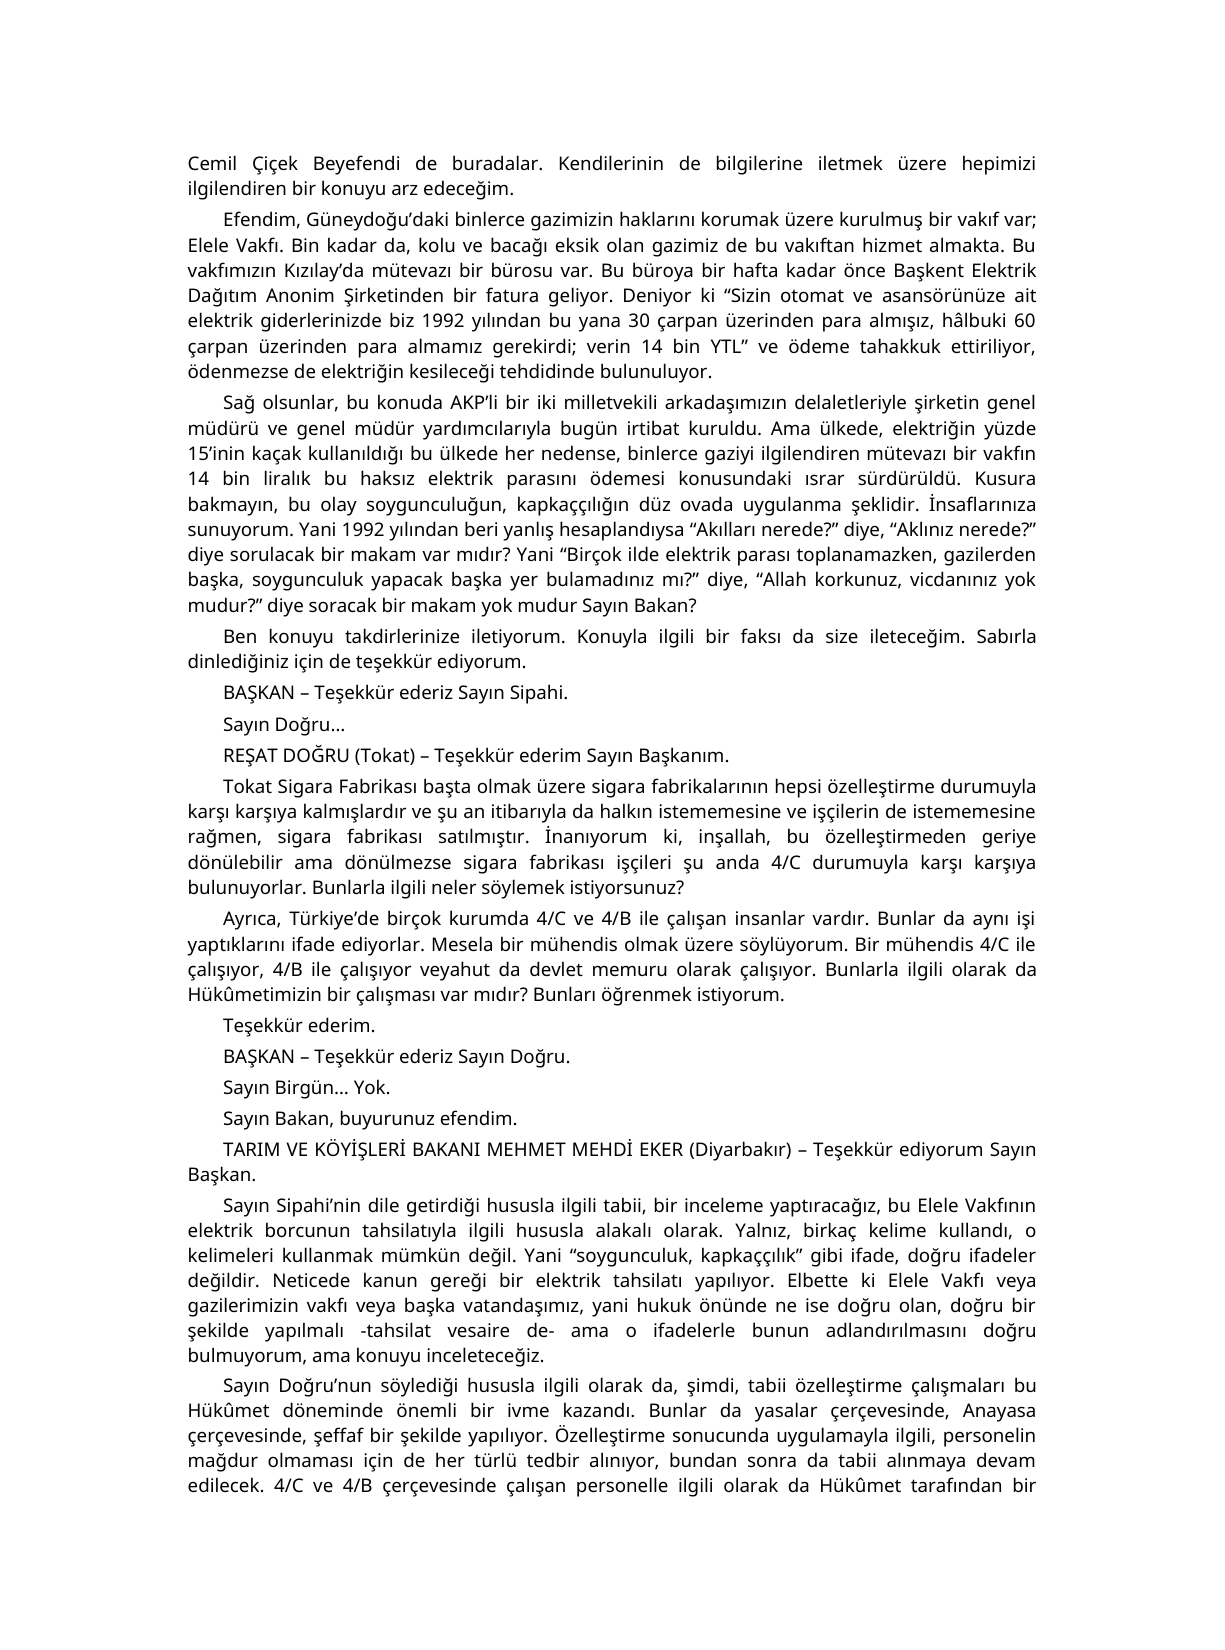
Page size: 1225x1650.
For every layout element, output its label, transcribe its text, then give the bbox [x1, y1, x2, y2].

text BAŞKAN – Teşekkür ederiz Sayın Sipahi. [187, 679, 1037, 705]
text TARIM VE KÖYİŞLERİ BAKANI MEHMET MEHDİ EKER (Diyarbakır) – Teşekkür ediyorum Sayın Başkan. [187, 1136, 1037, 1186]
text Sayın Bakan, buyurunuz efendim. [187, 1105, 1037, 1130]
text Sayın Doğru… [187, 711, 1037, 736]
text Sayın Birgün… Yok. [187, 1074, 1037, 1099]
text Sayın Sipahi’nin dile getirdiği hususla ilgili tabii, bir inceleme yaptıracağız, bu Elele Vakfının elektrik borcunun tahsilatıyla ilgili hususla alakalı olarak. Yalnız, birkaç kelime kullandı, o kelimeleri kullanmak mümkün değil. Yani “soygunculuk, kapkaççılık” gibi ifade, doğru ifadeler değildir. Neticede kanun gereği bir elektrik tahsilatı yapılıyor. Elbette ki Elele Vakfı veya gazilerimizin vakfı veya başka vatandaşımız, yani hukuk önünde ne ise doğru olan, doğru bir şekilde yapılmalı -tahsilat vesaire de- ama o ifadelerle bunun adlandırılmasını doğru bulmuyorum, ama konuyu inceleteceğiz. [187, 1192, 1037, 1367]
text Ayrıca, Türkiye’de birçok kurumda 4/C ve 4/B ile çalışan insanlar vardır. Bunlar da aynı işi yaptıklarını ifade ediyorlar. Mesela bir mühendis olmak üzere söylüyorum. Bir mühendis 4/C ile çalışıyor, 4/B ile çalışıyor veyahut da devlet memuru olarak çalışıyor. Bunlarla ilgili olarak da Hükûmetimizin bir çalışması var mıdır? Bunları öğrenmek istiyorum. [187, 905, 1037, 1007]
text REŞAT DOĞRU (Tokat) – Teşekkür ederim Sayın Başkanım. [187, 742, 1037, 767]
text Teşekkür ederim. [187, 1012, 1037, 1038]
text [187, 150, 1037, 201]
text Efendim, Güneydoğu’daki binlerce gazimizin haklarını korumak üzere kurulmuş bir vakıf var; Elele Vakfı. Bin kadar da, kolu ve bacağı eksik olan gazimiz de bu vakıftan hizmet almakta. Bu vakfımızın Kızılay’da mütevazı bir bürosu var. Bu büroya bir hafta kadar önce Başkent Elektrik Dağıtım Anonim Şirketinden bir fatura geliyor. Deniyor ki “Sizin otomat ve asansörünüze ait elektrik giderlerinizde biz 1992 yılından bu yana 30 çarpan üzerinden para almışız, hâlbuki 60 çarpan üzerinden para almamız gerekirdi; verin 14 bin YTL” ve ödeme tahakkuk ettiriliyor, ödenmezse de elektriğin kesileceği tehdidinde bulunuluyor. [187, 206, 1037, 384]
text Ben konuyu takdirlerinize iletiyorum. Konuyla ilgili bir faksı da size ileteceğim. Sabırla dinlediğiniz için de teşekkür ediyorum. [187, 623, 1037, 674]
text Tokat Sigara Fabrikası başta olmak üzere sigara fabrikalarının hepsi özelleştirme durumuyla karşı karşıya kalmışlardır ve şu an itibarıyla da halkın istememesine ve işçilerin de istememesine rağmen, sigara fabrikası satılmıştır. İnanıyorum ki, inşallah, bu özelleştirmeden geriye dönülebilir ama dönülmezse sigara fabrikası işçileri şu anda 4/C durumuyla karşı karşıya bulunuyorlar. Bunlarla ilgili neler söylemek istiyorsunuz? [187, 773, 1037, 899]
text Sağ olsunlar, bu konuda AKP’li bir iki milletvekili arkadaşımızın delaletleriyle şirketin genel müdürü ve genel müdür yardımcılarıyla bugün irtibat kuruldu. Ama ülkede, elektriğin yüzde 15’inin kaçak kullanıldığı bu ülkede her nedense, binlerce gaziyi ilgilendiren mütevazı bir vakfın 14 bin liralık bu haksız elektrik parasını ödemesi konusundaki ısrar sürdürüldü. Kusura bakmayın, bu olay soygunculuğun, kapkaççılığın düz ovada uygulanma şeklidir. İnsaflarınıza sunuyorum. Yani 1992 yılından beri yanlış hesaplandıysa “Akılları nerede?” diye, “Aklınız nerede?” diye sorulacak bir makam var mıdır? Yani “Birçok ilde elektrik parası toplanamazken, gazilerden başka, soygunculuk yapacak başka yer bulamadınız mı?” diye, “Allah korkunuz, vicdanınız yok mudur?” diye soracak bir makam yok mudur Sayın Bakan? [187, 389, 1037, 617]
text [187, 1373, 1037, 1498]
text BAŞKAN – Teşekkür ederiz Sayın Doğru. [187, 1044, 1037, 1069]
